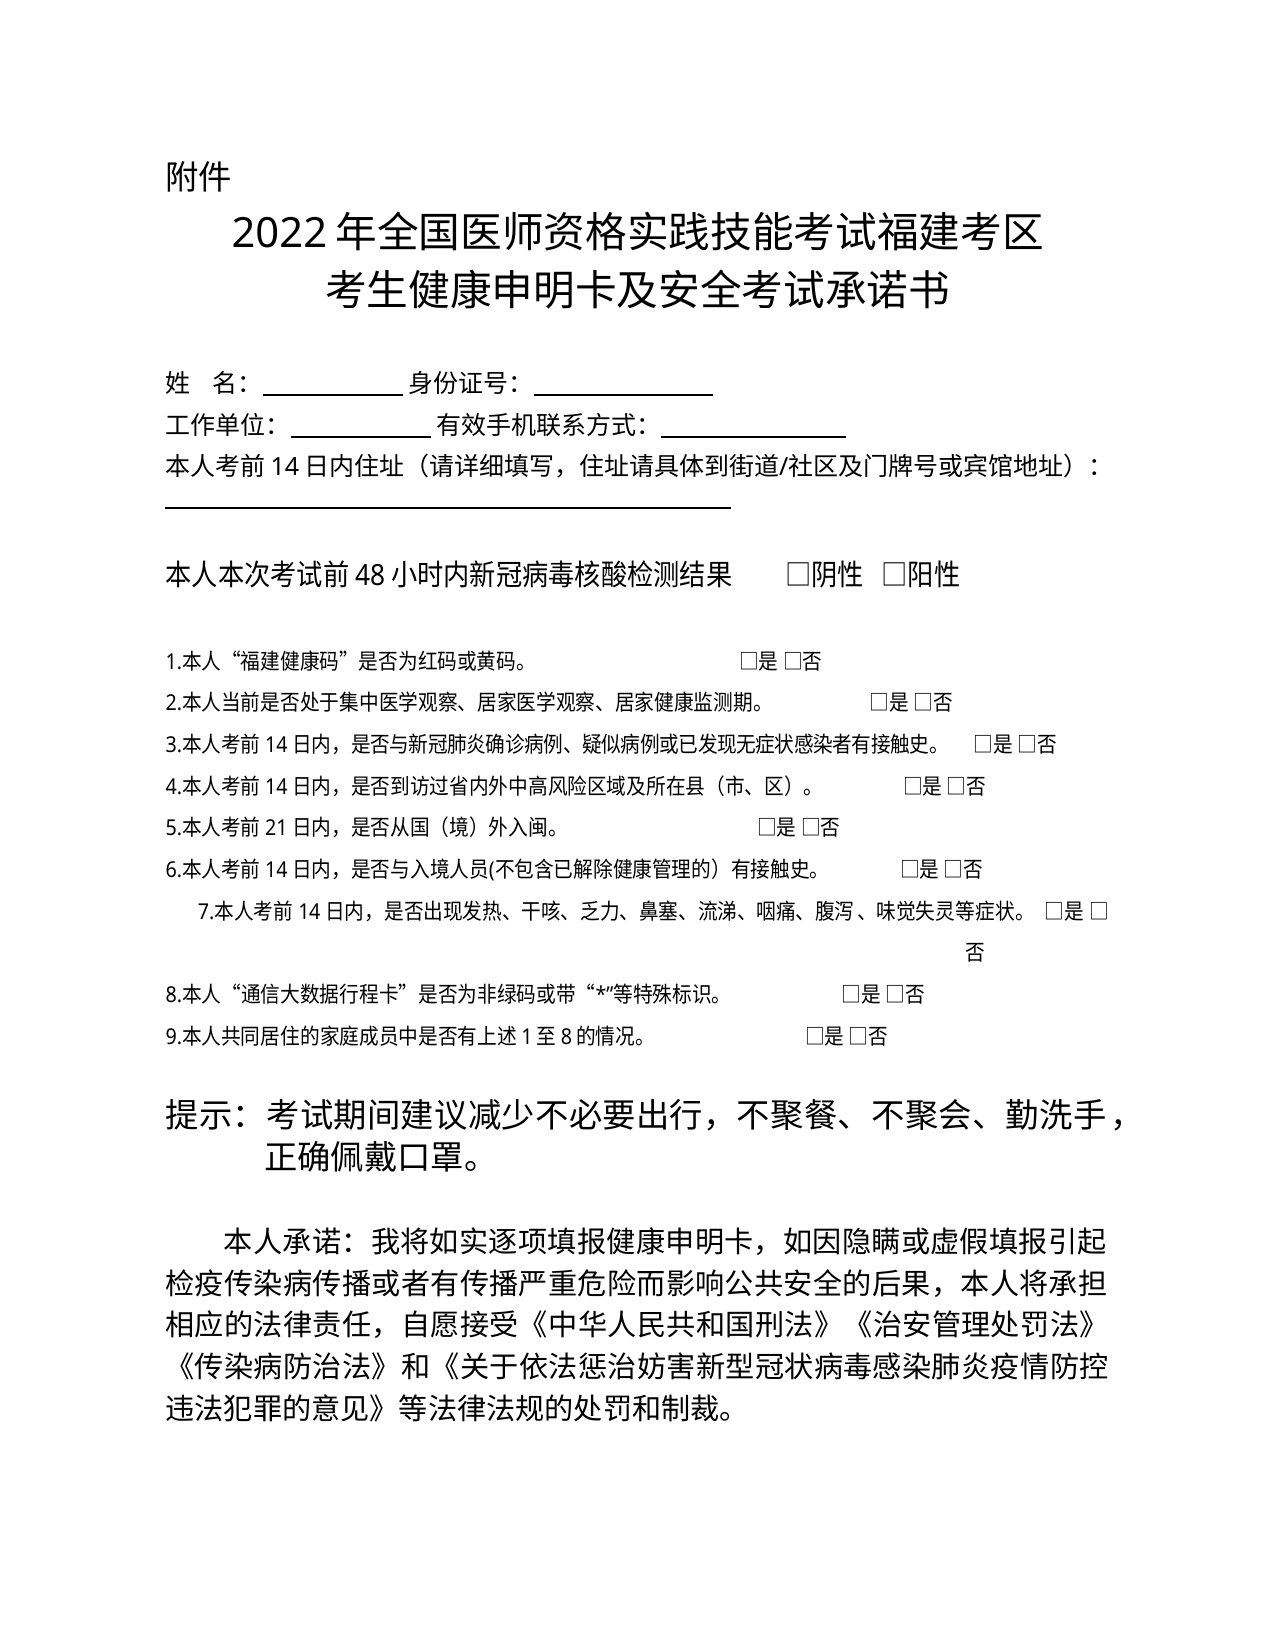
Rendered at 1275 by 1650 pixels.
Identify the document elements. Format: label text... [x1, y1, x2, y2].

text 工作单位： 有效手机联系方式： [165, 401, 1110, 442]
text 考生健康申明卡及安全考试承诺书 [165, 259, 1110, 317]
text 2022年全国医师资格实践技能考试福建考区 [165, 201, 1110, 259]
text 8.本人“通信大数据行程卡”是否为非绿码或带“*”等特殊标识。 □是 □否 [165, 969, 1110, 1011]
text 7.本人考前14日内，是否出现发热、干咳、乏力、鼻塞、流涕、咽痛、腹泻、味觉失灵等症状。 □是 □否 [198, 886, 1110, 969]
text 6.本人考前14日内，是否与入境人员(不包含已解除健康管理的）有接触史。 □是 □否 [165, 844, 1110, 886]
text 9.本人共同居住的家庭成员中是否有上述1至8的情况。 □是 □否 [165, 1011, 1110, 1052]
text 3.本人考前14日内，是否与新冠肺炎确诊病例、疑似病例或已发现无症状感染者有接触史。 □是 □否 [165, 719, 1110, 761]
text 姓 名： 身份证号： [165, 359, 1110, 401]
text 5.本人考前21日内，是否从国（境）外入闽。 □是 □否 [165, 802, 1110, 844]
text 本人考前14日内住址（请详细填写，住址请具体到街道/社区及门牌号或宾馆地址）： [165, 442, 1110, 484]
text 提示：考试期间建议减少不必要出行，不聚餐、不聚会、勤洗手，正确佩戴口罩。 [165, 1094, 1110, 1177]
text 1.本人“福建健康码”是否为红码或黄码。 □是 □否 [165, 636, 1110, 677]
text 附件 [165, 142, 1110, 201]
text 本人承诺：我将如实逐项填报健康申明卡，如因隐瞒或虚假填报引起检疫传染病传播或者有传播严重危险而影响公共安全的后果，本人将承担相应的法律责任，自愿接受《中华人民共和国刑法》《治安管理处罚法》《传染病防治法》和《关于依法惩治妨害新型冠状病毒感染肺炎疫情防控违法犯罪的意见》等法律法规的处罚和制裁。 [165, 1219, 1110, 1427]
text 本人本次考试前48小时内新冠病毒核酸检测结果 □阴性 □阳性 [165, 552, 1110, 594]
text 4.本人考前14日内，是否到访过省内外中高风险区域及所在县（市、区）。 □是 □否 [165, 761, 1110, 802]
list 2.本人当前是否处于集中医学观察、居家医学观察、居家健康监测期。 □是 □否 [165, 677, 1110, 719]
